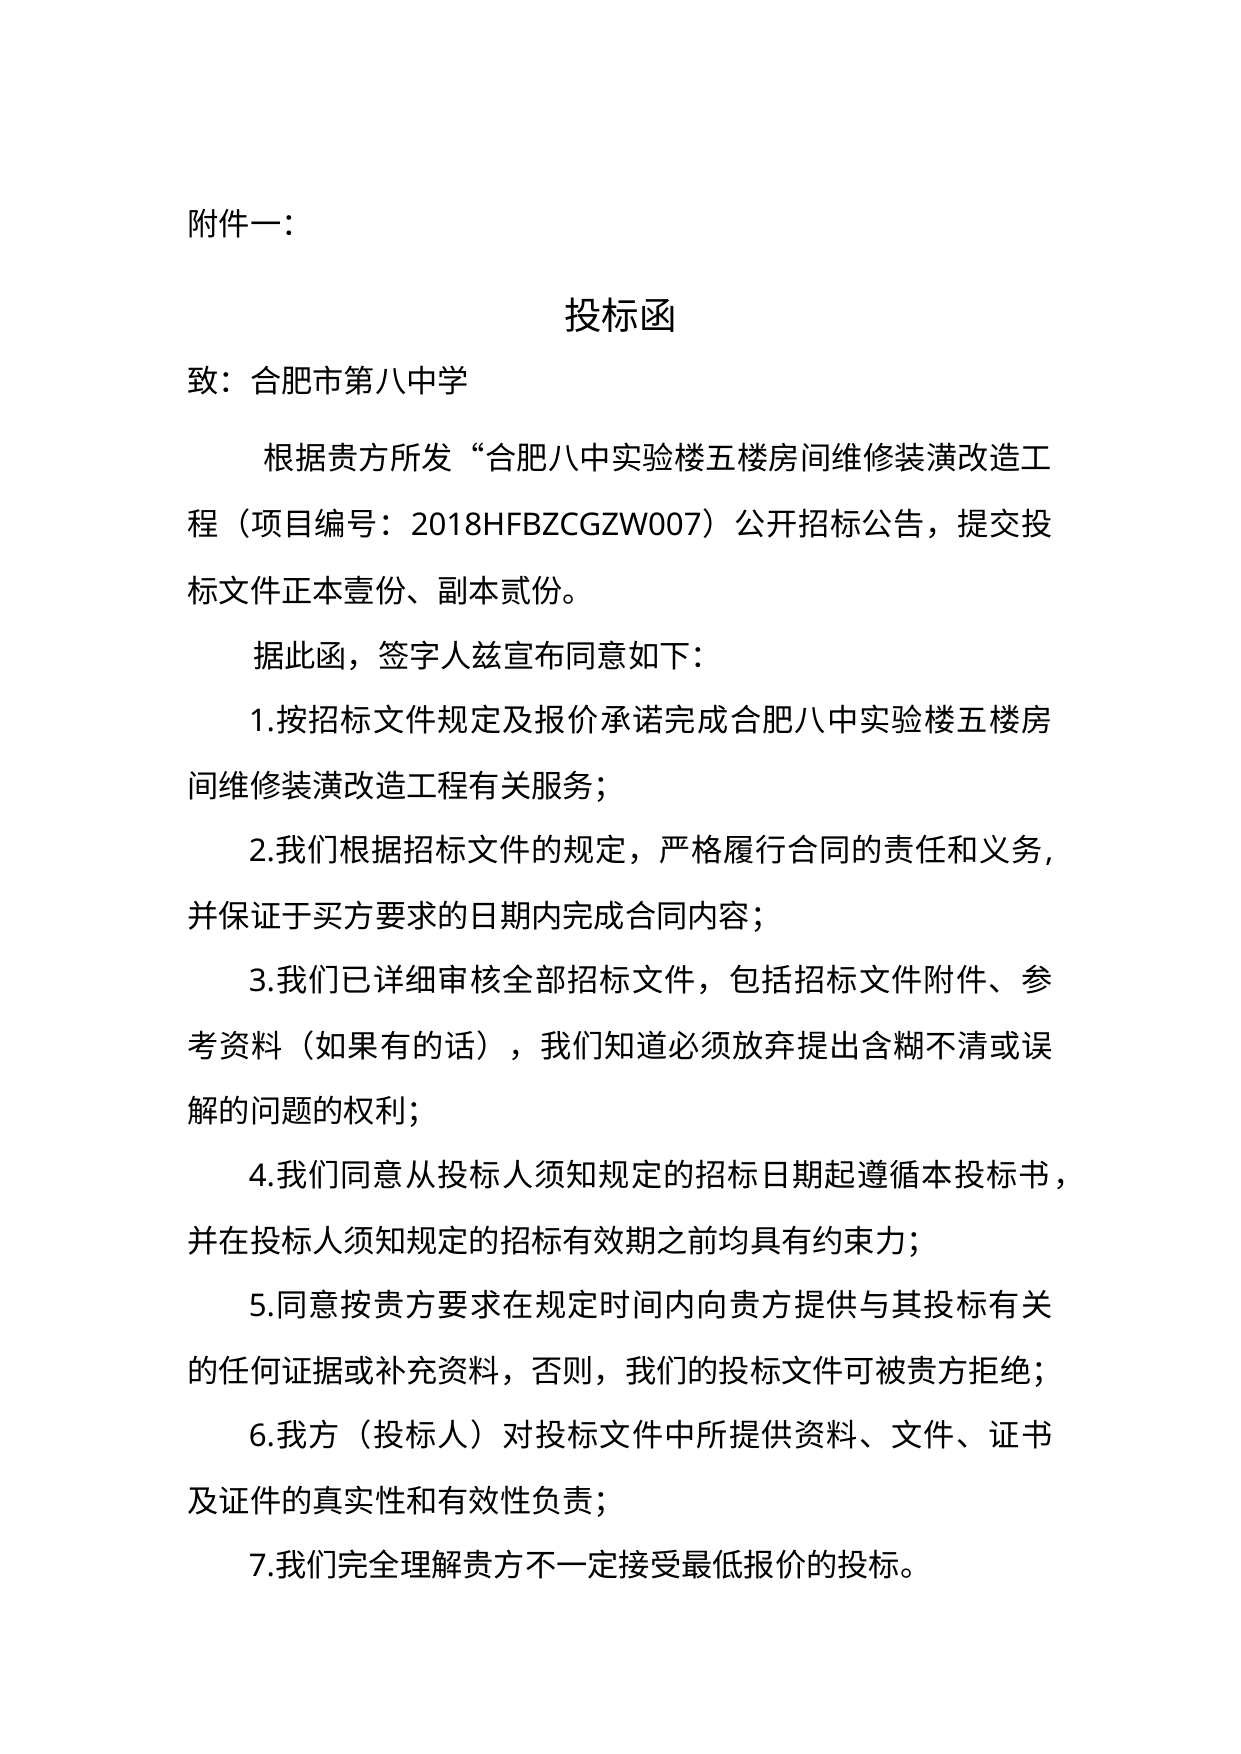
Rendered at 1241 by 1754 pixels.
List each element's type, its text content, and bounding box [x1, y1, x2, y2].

text 1.按招标文件规定及报价承诺完成合肥八中实验楼五楼房间维修装潢改造工程有关服务； [187, 686, 1053, 816]
text 7.我们完全理解贵方不一定接受最低报价的投标。 [187, 1531, 1053, 1596]
text 据此函，签字人兹宣布同意如下： [187, 621, 1053, 686]
text 根据贵方所发“合肥八中实验楼五楼房间维修装潢改造工程（项目编号：2018HFBZCGZW007）公开招标公告，提交投标文件正本壹份、副本贰份。 [187, 416, 1053, 616]
text 3.我们已详细审核全部招标文件，包括招标文件附件、参考资料（如果有的话），我们知道必须放弃提出含糊不清或误解的问题的权利； [187, 946, 1053, 1141]
text 5.同意按贵方要求在规定时间内向贵方提供与其投标有关的任何证据或补充资料，否则，我们的投标文件可被贵方拒绝； [187, 1271, 1053, 1401]
subtitle 投标函 [187, 281, 1053, 346]
text 2.我们根据招标文件的规定，严格履行合同的责任和义务,并保证于买方要求的日期内完成合同内容； [187, 816, 1053, 946]
text 致：合肥市第八中学 [187, 346, 1053, 411]
subtitle 附件一： [187, 189, 1053, 254]
text 4.我们同意从投标人须知规定的招标日期起遵循本投标书，并在投标人须知规定的招标有效期之前均具有约束力； [187, 1141, 1053, 1271]
text 6.我方（投标人）对投标文件中所提供资料、文件、证书及证件的真实性和有效性负责； [187, 1401, 1053, 1531]
